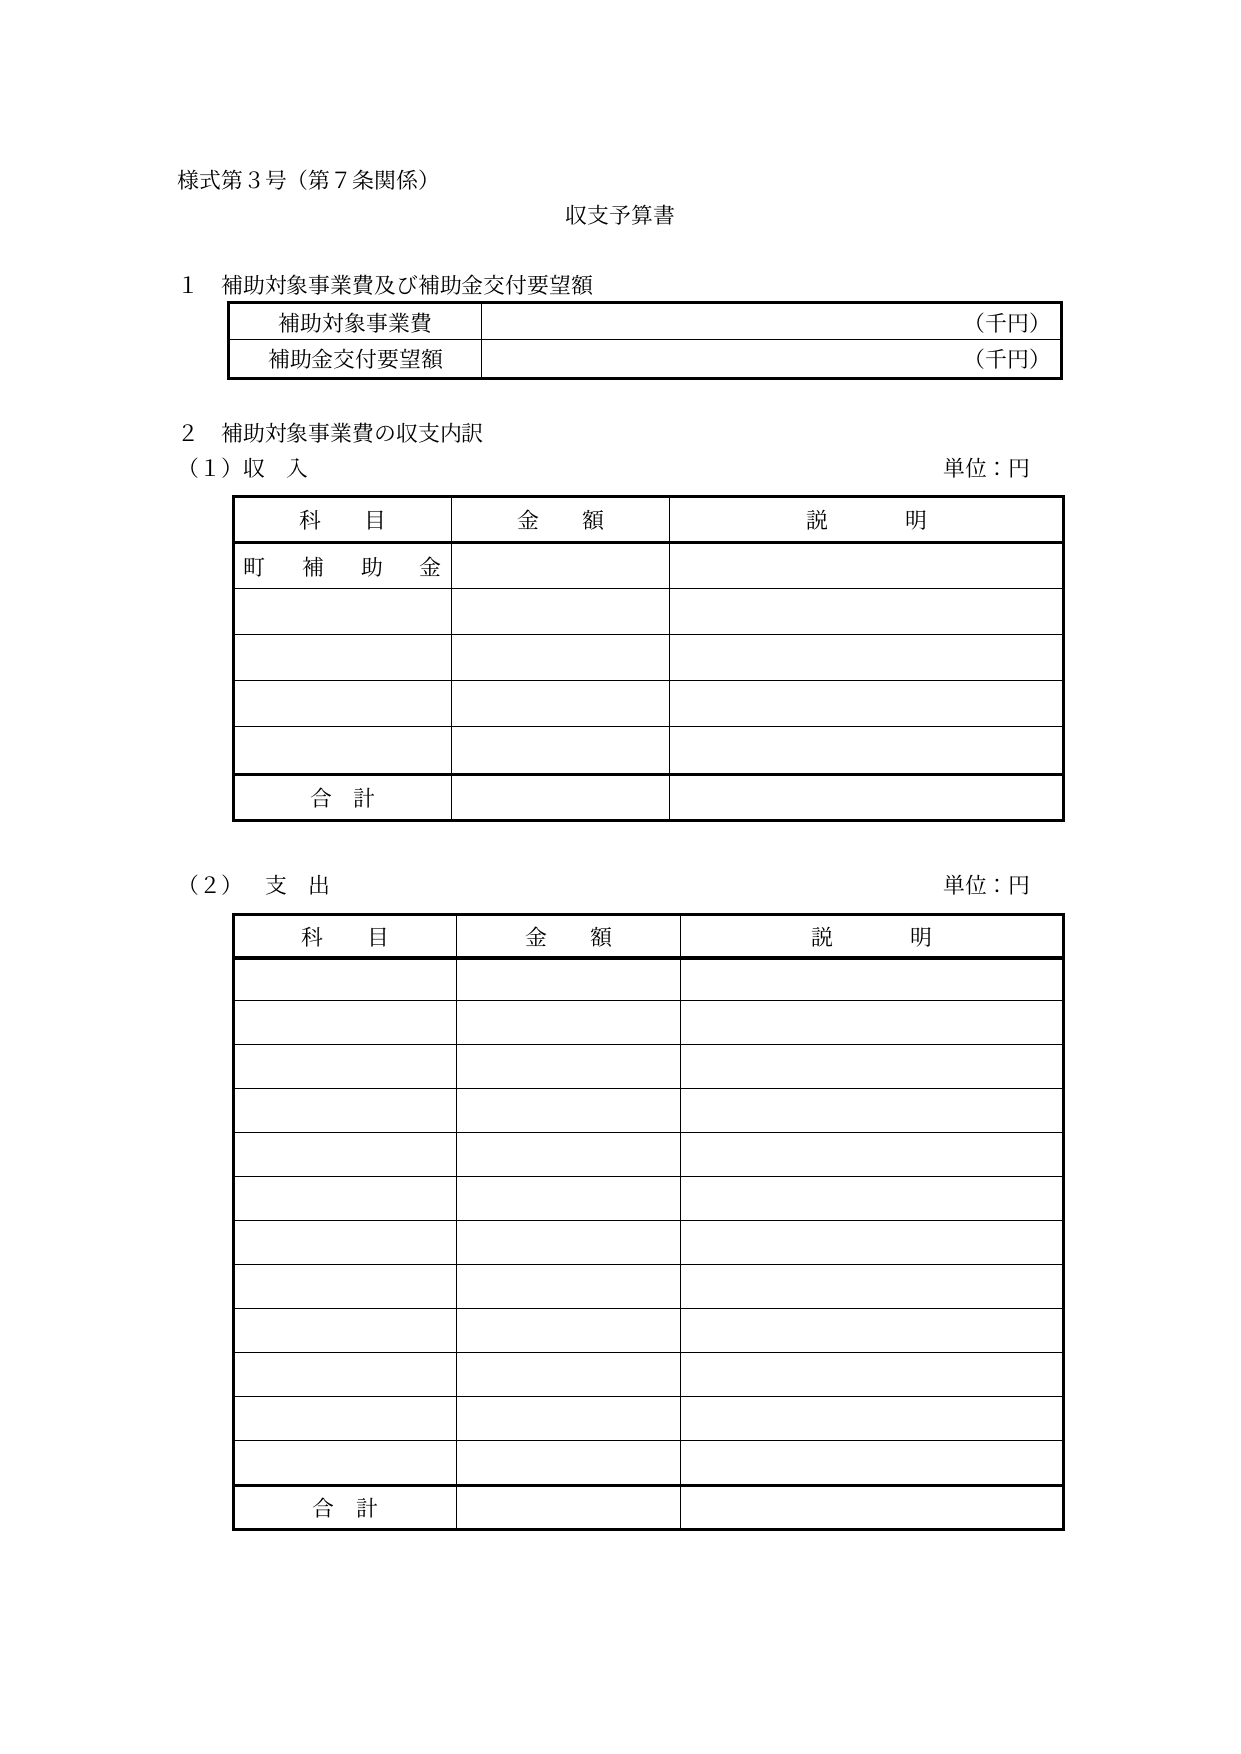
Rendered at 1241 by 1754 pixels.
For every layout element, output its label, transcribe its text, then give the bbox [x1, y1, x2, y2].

table_cell [457, 1487, 680, 1528]
table_cell [235, 1353, 456, 1396]
text １ 補助対象事業費及び補助金交付要望額 [177, 266, 1063, 301]
table_cell [452, 544, 669, 587]
table_cell [681, 1397, 1062, 1440]
table_cell [681, 1045, 1062, 1088]
table_cell 合計 [235, 776, 451, 819]
table_cell [681, 1265, 1062, 1308]
table_cell [235, 1177, 456, 1220]
table_cell [681, 1441, 1062, 1484]
table_header 科目 [235, 498, 451, 541]
table_cell [235, 1441, 456, 1484]
table_cell [235, 1221, 456, 1264]
table_cell [670, 544, 1062, 587]
table_header （千円） [482, 304, 1060, 339]
table_cell [681, 1353, 1062, 1396]
table_cell [235, 1265, 456, 1308]
table_cell [235, 960, 456, 1000]
table_cell [235, 1045, 456, 1088]
table_cell [235, 1397, 456, 1440]
table_cell [235, 727, 451, 772]
table_cell [670, 776, 1062, 819]
table_cell 合計 [235, 1487, 456, 1528]
table_cell [670, 635, 1062, 680]
table_header 科目 [235, 916, 456, 956]
table_header 補助対象事業費 [230, 304, 481, 339]
text （１）収入 単位：円 [177, 449, 1063, 484]
text 様式第３号（第７条関係） [177, 162, 1063, 196]
table_cell 補助金交付要望額 [230, 340, 481, 377]
table_cell [681, 1133, 1062, 1176]
table_cell [235, 1133, 456, 1176]
table_cell [681, 1487, 1062, 1528]
table_cell [681, 1309, 1062, 1352]
table_cell [457, 1089, 680, 1132]
table_header 金額 [452, 498, 669, 541]
table_cell [457, 1133, 680, 1176]
table_cell [670, 681, 1062, 726]
text 収支予算書 [177, 196, 1063, 231]
table_cell [235, 1089, 456, 1132]
table_cell [681, 960, 1062, 1000]
table_cell [670, 727, 1062, 772]
table_cell [452, 727, 669, 772]
text ２ 補助対象事業費の収支内訳 [177, 415, 1063, 449]
table_cell [457, 1353, 680, 1396]
table_cell [681, 1177, 1062, 1220]
table_cell 町補助金 [235, 544, 451, 587]
table_cell [457, 1177, 680, 1220]
table_cell [452, 589, 669, 634]
table_cell [681, 1001, 1062, 1044]
table_header 説明 [670, 498, 1062, 541]
table_cell [457, 1265, 680, 1308]
table_cell [670, 589, 1062, 634]
table_cell [457, 1309, 680, 1352]
table_cell [235, 681, 451, 726]
table_cell [235, 589, 451, 634]
table_cell （千円） [482, 340, 1060, 377]
table_cell [457, 1441, 680, 1484]
table_cell [457, 1001, 680, 1044]
table_cell [457, 1397, 680, 1440]
table_cell [452, 681, 669, 726]
text （２） 支出 単位：円 [177, 867, 1063, 902]
table_cell [681, 1089, 1062, 1132]
table_cell [235, 635, 451, 680]
table_cell [452, 635, 669, 680]
table_cell [235, 1001, 456, 1044]
table_cell [452, 776, 669, 819]
table_cell [457, 1221, 680, 1264]
table_cell [457, 1045, 680, 1088]
table_cell [235, 1309, 456, 1352]
table_header 金額 [457, 916, 680, 956]
table_cell [681, 1221, 1062, 1264]
table_header 説明 [681, 916, 1062, 956]
table_cell [457, 960, 680, 1000]
